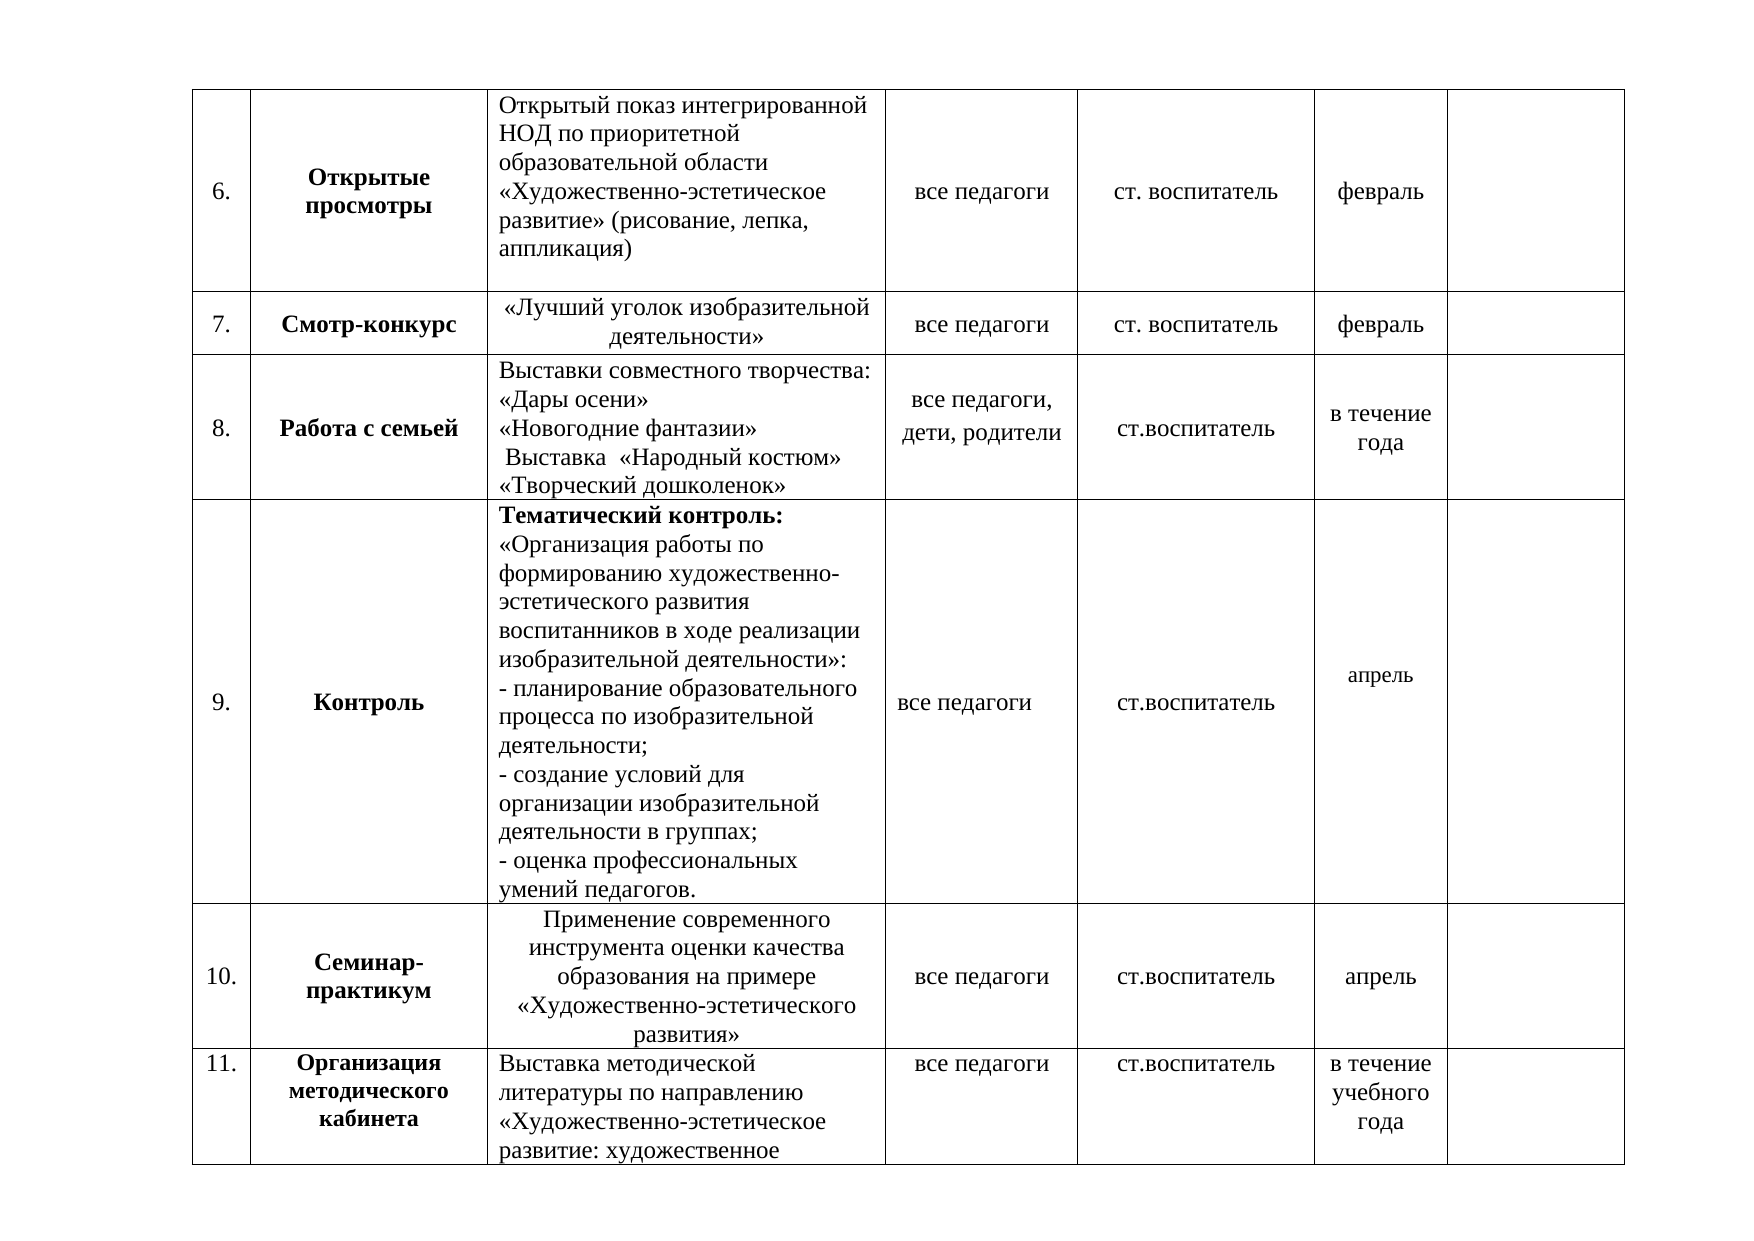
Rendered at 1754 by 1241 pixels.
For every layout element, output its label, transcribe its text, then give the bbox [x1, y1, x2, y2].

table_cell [488, 1049, 885, 1163]
table_cell [1448, 90, 1624, 291]
table_cell 10. [193, 904, 250, 1047]
table_cell апрель [1315, 904, 1447, 1047]
table_cell апрель [1315, 500, 1447, 903]
table_cell 6. [193, 90, 250, 291]
table_cell февраль [1315, 292, 1447, 354]
table_cell ст. воспитатель [1078, 90, 1314, 291]
table_cell все педагоги [886, 90, 1077, 291]
table_cell Открытый показ интегрированной НОД по приоритетной образовательной области «Художественно-эстетическое развитие» (рисование, лепка, аппликация) [488, 90, 885, 291]
table_cell все педагоги [886, 904, 1077, 1047]
table_cell «Лучший уголок изобразительной деятельности» [488, 292, 885, 354]
table_cell все педагоги [886, 292, 1077, 354]
table_cell Контроль [251, 500, 487, 903]
table_cell [1448, 292, 1624, 354]
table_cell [251, 1049, 487, 1163]
table_cell Выставки совместного творчества: «Дары осени» «Новогодние фантазии» Выставка «Народный костюм» «Творческий дошколенок» [488, 355, 885, 499]
table_cell [1448, 904, 1624, 1047]
table_cell ст.воспитатель [1078, 904, 1314, 1047]
table_cell все педагоги [886, 500, 1077, 903]
table_cell ст.воспитатель [1078, 1049, 1314, 1163]
table_cell 7. [193, 292, 250, 354]
table_cell ст.воспитатель [1078, 500, 1314, 903]
table_cell Работа с семьей [251, 355, 487, 499]
table_cell 9. [193, 500, 250, 903]
table_cell все педагоги, дети, родители [886, 355, 1077, 499]
table_cell Тематический контроль: «Организация работы по формированию художественно-эстетического развития воспитанников в ходе реализации изобразительной деятельности»: - планирование образовательного процесса по изобразительной деятельности; - создание условий для организации изобразительной деятельности в группах; - оценка профессиональных умений педагогов. [488, 500, 885, 903]
table_cell [1448, 1049, 1624, 1163]
table_cell Смотр-конкурс [251, 292, 487, 354]
table_cell Открытые просмотры [251, 90, 487, 291]
table_cell [1448, 355, 1624, 499]
table_cell 11. [193, 1049, 250, 1163]
table_cell 8. [193, 355, 250, 499]
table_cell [1315, 1049, 1447, 1163]
table_cell февраль [1315, 90, 1447, 291]
table_cell ст. воспитатель [1078, 292, 1314, 354]
table_cell Семинар-практикум [251, 904, 487, 1047]
table_cell в течение года [1315, 355, 1447, 499]
table_cell Применение современного инструмента оценки качества образования на примере «Художественно-эстетического развития» [488, 904, 885, 1047]
table_cell ст.воспитатель [1078, 355, 1314, 499]
table_cell [1448, 500, 1624, 903]
table_cell все педагоги [886, 1049, 1077, 1163]
